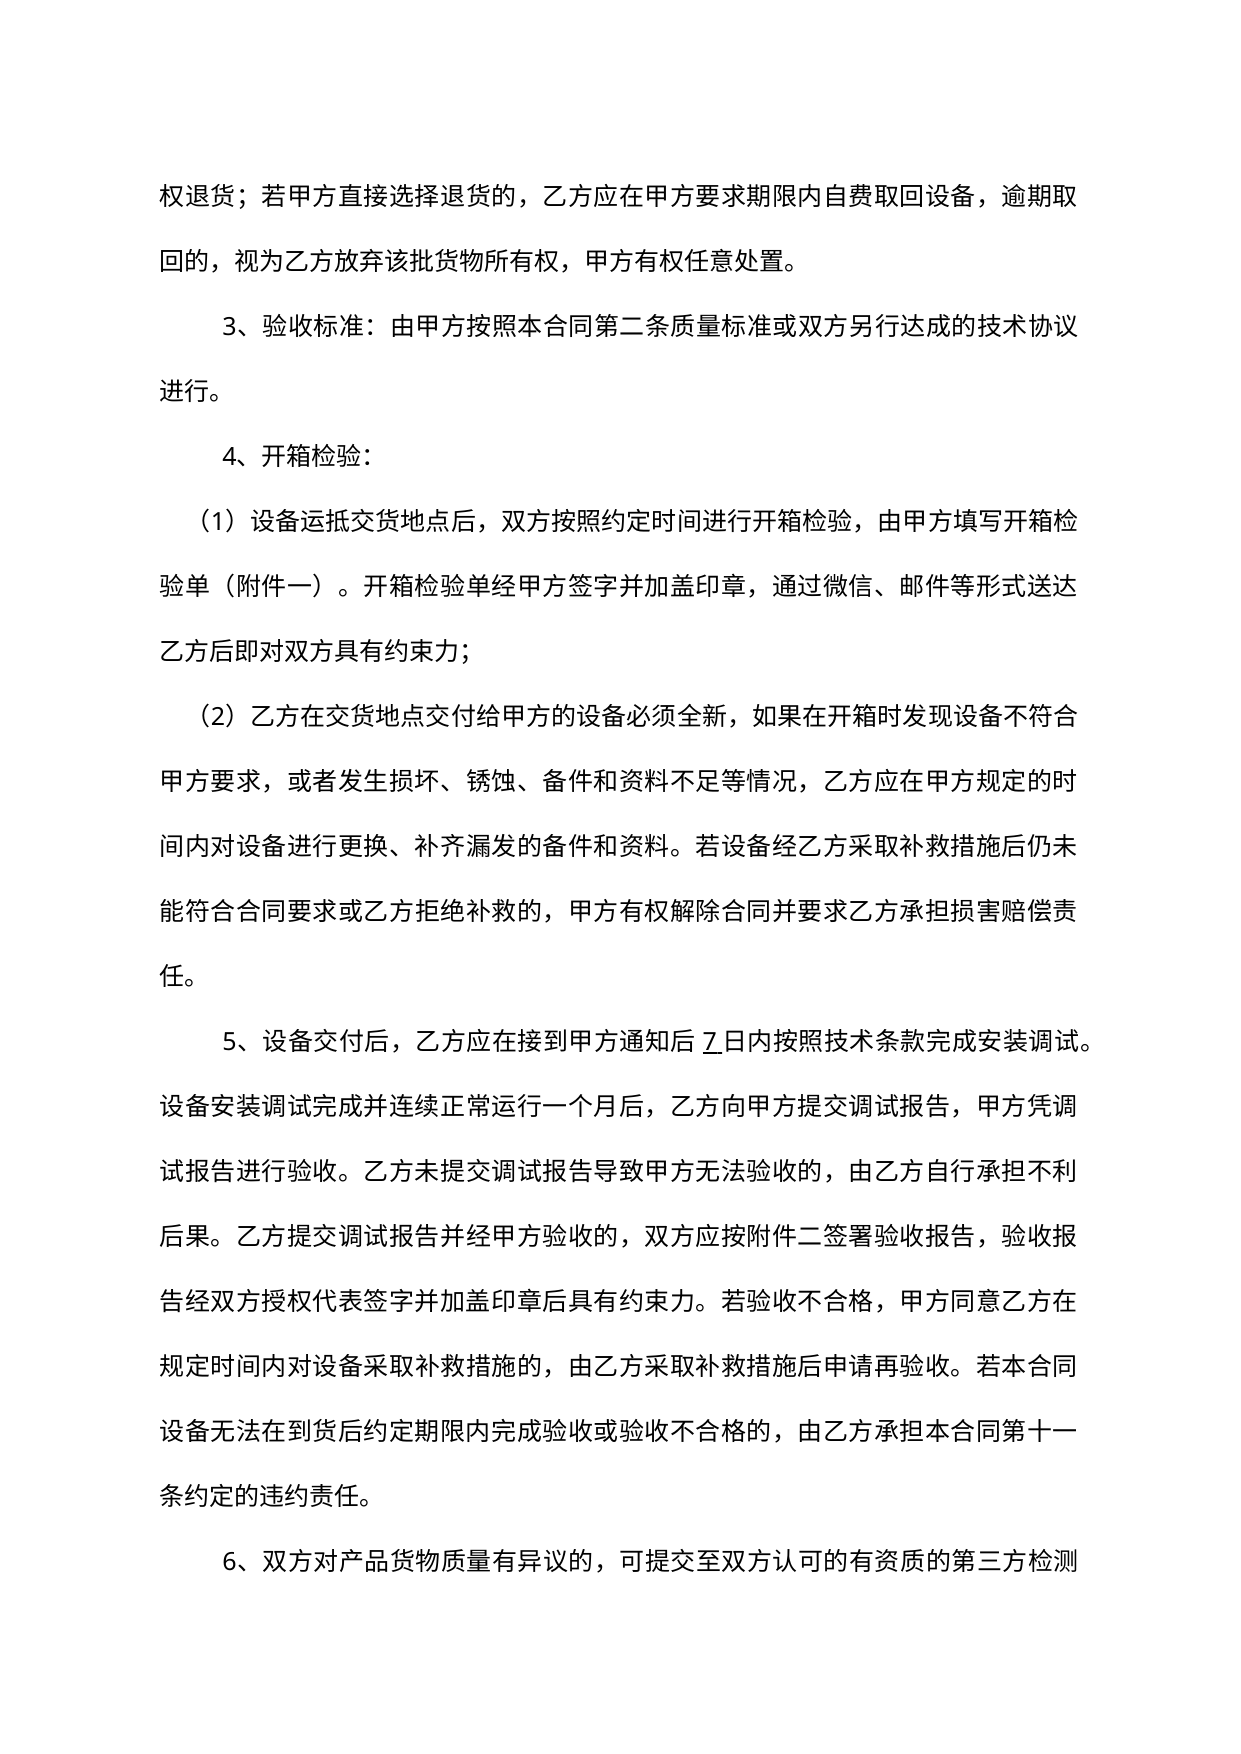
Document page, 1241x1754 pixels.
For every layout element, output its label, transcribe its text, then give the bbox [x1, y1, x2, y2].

text （2）乙方在交货地点交付给甲方的设备必须全新，如果在开箱时发现设备不符合甲方要求，或者发生损坏、锈蚀、备件和资料不足等情况，乙方应在甲方规定的时间内对设备进行更换、补齐漏发的备件和资料。若设备经乙方采取补救措施后仍未能符合合同要求或乙方拒绝补救的，甲方有权解除合同并要求乙方承担损害赔偿责任。 [159, 682, 1081, 1007]
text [159, 162, 1081, 292]
text 5、设备交付后，乙方应在接到甲方通知后7日内按照技术条款完成安装调试。设备安装调试完成并连续正常运行一个月后，乙方向甲方提交调试报告，甲方凭调试报告进行验收。乙方未提交调试报告导致甲方无法验收的，由乙方自行承担不利后果。乙方提交调试报告并经甲方验收的，双方应按附件二签署验收报告，验收报告经双方授权代表签字并加盖印章后具有约束力。若验收不合格，甲方同意乙方在规定时间内对设备采取补救措施的，由乙方采取补救措施后申请再验收。若本合同设备无法在到货后约定期限内完成验收或验收不合格的，由乙方承担本合同第十一条约定的违约责任。 [159, 1007, 1081, 1527]
text 3、验收标准：由甲方按照本合同第二条质量标准或双方另行达成的技术协议进行。 [159, 292, 1081, 422]
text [159, 1527, 1081, 1592]
text 4、开箱检验： [159, 422, 1081, 487]
text （1）设备运抵交货地点后，双方按照约定时间进行开箱检验，由甲方填写开箱检验单（附件一）。开箱检验单经甲方签字并加盖印章，通过微信、邮件等形式送达乙方后即对双方具有约束力； [159, 487, 1081, 682]
